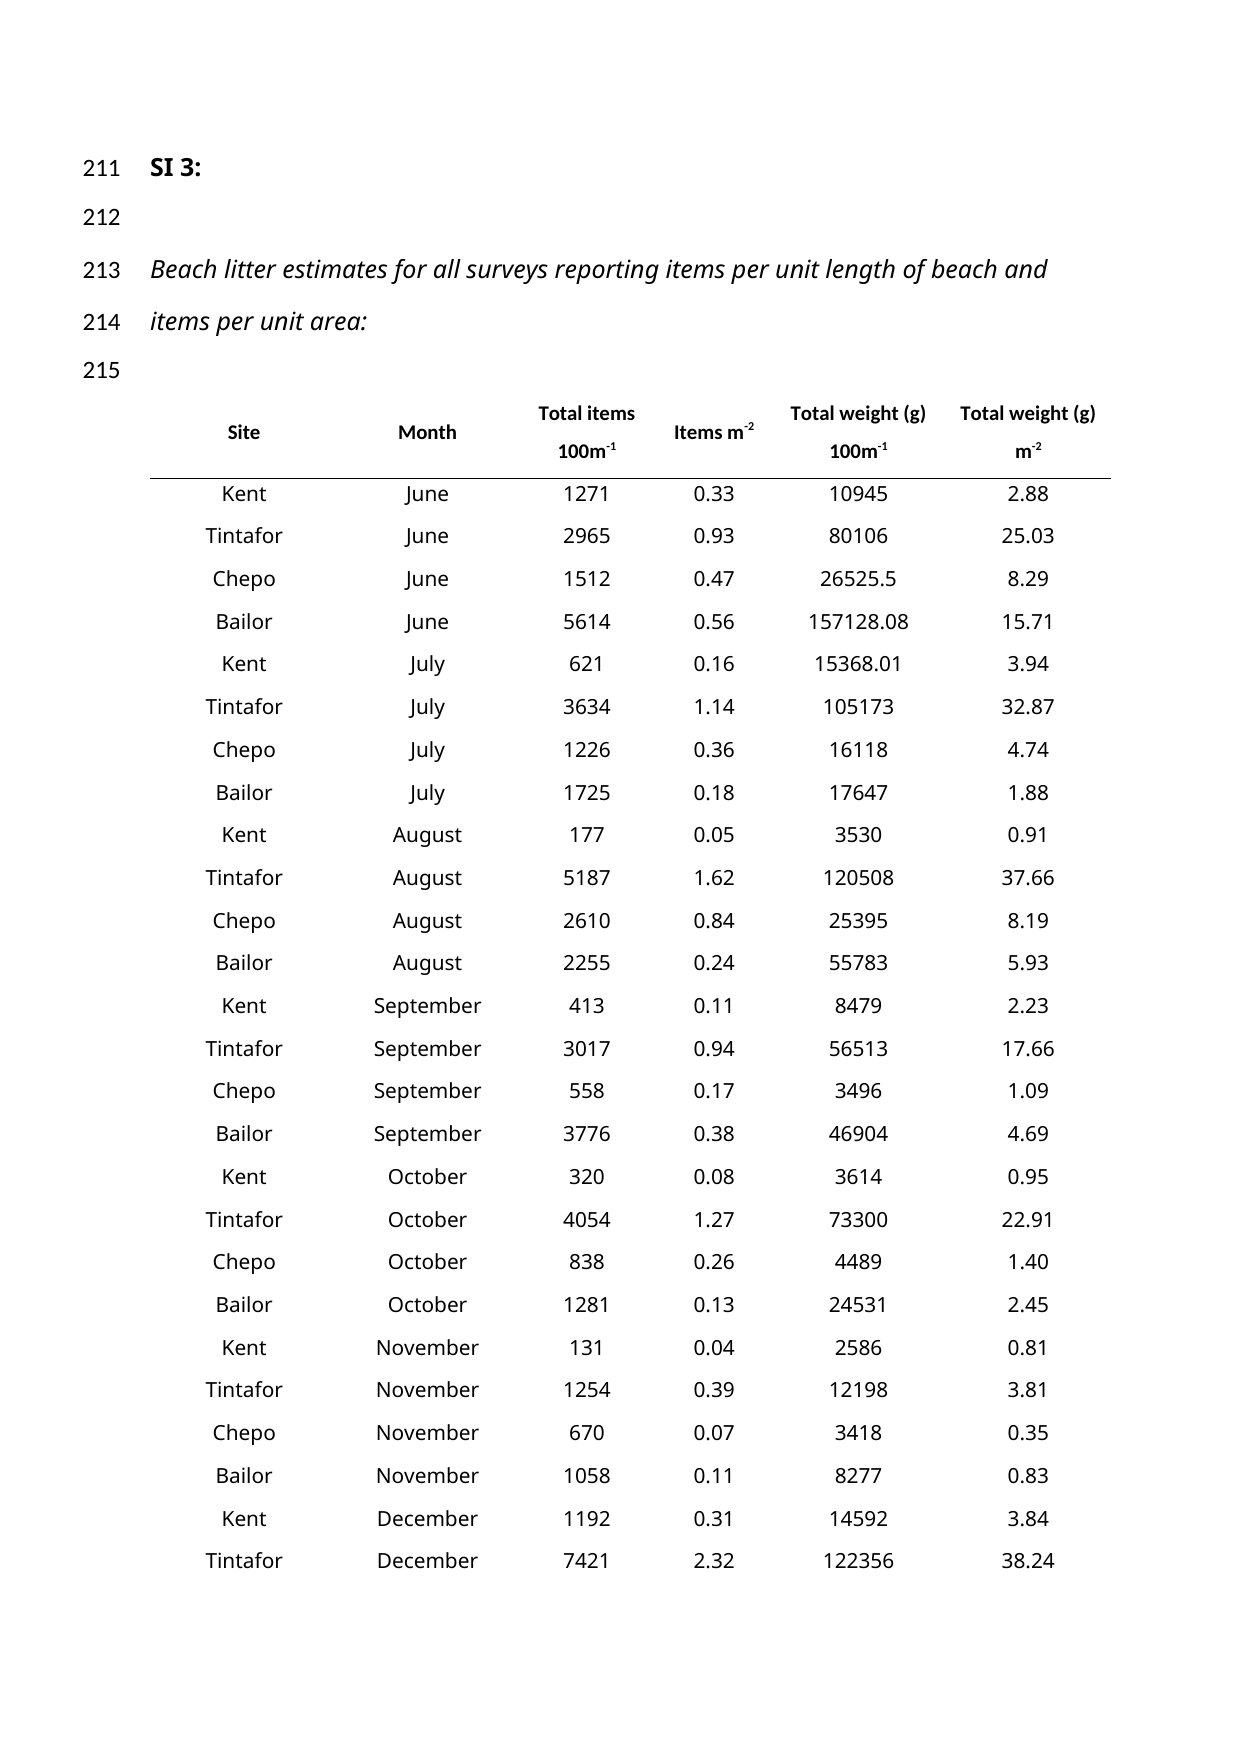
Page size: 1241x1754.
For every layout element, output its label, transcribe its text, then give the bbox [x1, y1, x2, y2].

table_cell 0.81 [945, 1333, 1111, 1376]
table_cell Bailor [150, 778, 338, 820]
table_cell 0.26 [657, 1248, 771, 1290]
table_cell 2610 [517, 906, 657, 948]
table_cell 3634 [517, 692, 657, 735]
table_cell 22.91 [945, 1205, 1111, 1247]
table_cell 15.71 [945, 607, 1111, 649]
table_cell 1271 [517, 479, 657, 521]
table_cell Bailor [150, 1290, 338, 1333]
table_cell 1.88 [945, 778, 1111, 820]
table_cell Chepo [150, 1077, 338, 1119]
table_cell August [338, 863, 517, 906]
table_cell 17.66 [945, 1034, 1111, 1077]
table_cell 32.87 [945, 692, 1111, 735]
subtitle Beach litter estimates for all surveys reporting items per unit length of beach and items per unit area: [150, 252, 1090, 337]
table_cell 26525.5 [771, 564, 945, 607]
table_cell 0.38 [657, 1119, 771, 1162]
table_cell 37.66 [945, 863, 1111, 906]
table_header Items m-2 [657, 400, 771, 478]
table_cell 2.88 [945, 479, 1111, 521]
table_cell 0.56 [657, 607, 771, 649]
table_cell June [338, 521, 517, 564]
table_cell Bailor [150, 1119, 338, 1162]
table_cell 0.33 [657, 479, 771, 521]
table_header Month [338, 400, 517, 478]
table_cell Chepo [150, 1418, 338, 1461]
table_header Total weight (g) m-2 [945, 400, 1111, 478]
table_cell 1.09 [945, 1077, 1111, 1119]
table_cell 0.18 [657, 778, 771, 820]
table_cell Kent [150, 820, 338, 863]
table_cell Chepo [150, 1248, 338, 1290]
table_cell 320 [517, 1162, 657, 1205]
table_cell 122356 [771, 1546, 945, 1589]
table_cell 1.27 [657, 1205, 771, 1247]
table_cell October [338, 1248, 517, 1290]
table_cell 8.29 [945, 564, 1111, 607]
table_cell Tintafor [150, 863, 338, 906]
table_cell 2255 [517, 949, 657, 991]
table_cell June [338, 564, 517, 607]
table_cell 3.81 [945, 1376, 1111, 1418]
table_cell 1.40 [945, 1248, 1111, 1290]
table_cell 0.24 [657, 949, 771, 991]
table_cell Chepo [150, 564, 338, 607]
table_cell 10945 [771, 479, 945, 521]
table_cell September [338, 1034, 517, 1077]
table_cell 1.62 [657, 863, 771, 906]
table_cell July [338, 650, 517, 692]
table_cell 105173 [771, 692, 945, 735]
table_cell 0.91 [945, 820, 1111, 863]
table_cell July [338, 735, 517, 778]
table_cell August [338, 906, 517, 948]
table_cell 16118 [771, 735, 945, 778]
table_cell 56513 [771, 1034, 945, 1077]
table_cell 0.16 [657, 650, 771, 692]
table_cell 24531 [771, 1290, 945, 1333]
table_cell 15368.01 [771, 650, 945, 692]
table_cell 0.95 [945, 1162, 1111, 1205]
table_cell 157128.08 [771, 607, 945, 649]
table_cell 0.93 [657, 521, 771, 564]
table_cell 2.23 [945, 991, 1111, 1034]
table_cell June [338, 607, 517, 649]
table_cell 3017 [517, 1034, 657, 1077]
table_cell 0.35 [945, 1418, 1111, 1461]
table_cell 38.24 [945, 1546, 1111, 1589]
table_cell Chepo [150, 735, 338, 778]
table_cell 0.39 [657, 1376, 771, 1418]
table_cell 1281 [517, 1290, 657, 1333]
table_cell 5614 [517, 607, 657, 649]
table_cell 7421 [517, 1546, 657, 1589]
table_cell September [338, 1077, 517, 1119]
table_cell 17647 [771, 778, 945, 820]
table_cell Tintafor [150, 1546, 338, 1589]
table_cell 0.36 [657, 735, 771, 778]
table_cell Kent [150, 479, 338, 521]
table_cell Tintafor [150, 1205, 338, 1247]
table_cell November [338, 1461, 517, 1504]
subtitle SI 3: [150, 150, 1090, 184]
table_cell June [338, 479, 517, 521]
table_cell December [338, 1504, 517, 1546]
table_cell Bailor [150, 949, 338, 991]
table_cell 621 [517, 650, 657, 692]
table_cell 3418 [771, 1418, 945, 1461]
table_cell 73300 [771, 1205, 945, 1247]
table_cell 558 [517, 1077, 657, 1119]
table_cell 4.74 [945, 735, 1111, 778]
table_cell 0.83 [945, 1461, 1111, 1504]
table_cell October [338, 1290, 517, 1333]
table_cell 0.07 [657, 1418, 771, 1461]
table_cell Kent [150, 1504, 338, 1546]
table_cell 0.11 [657, 991, 771, 1034]
table_header Total weight (g) 100m-1 [771, 400, 945, 478]
table_cell September [338, 991, 517, 1034]
table_cell 0.05 [657, 820, 771, 863]
table_cell September [338, 1119, 517, 1162]
table_cell 0.17 [657, 1077, 771, 1119]
table_cell 0.94 [657, 1034, 771, 1077]
table_cell October [338, 1205, 517, 1247]
table_cell Tintafor [150, 1034, 338, 1077]
table_cell 3496 [771, 1077, 945, 1119]
table_cell November [338, 1418, 517, 1461]
table_cell Tintafor [150, 521, 338, 564]
table_cell 46904 [771, 1119, 945, 1162]
table_cell 2586 [771, 1333, 945, 1376]
table_cell Bailor [150, 1461, 338, 1504]
table_cell 1254 [517, 1376, 657, 1418]
table_cell 120508 [771, 863, 945, 906]
table_cell 131 [517, 1333, 657, 1376]
table_cell 2965 [517, 521, 657, 564]
table_cell 413 [517, 991, 657, 1034]
table_cell 55783 [771, 949, 945, 991]
table_cell 0.08 [657, 1162, 771, 1205]
table_cell 4.69 [945, 1119, 1111, 1162]
table_cell Tintafor [150, 1376, 338, 1418]
table_cell 14592 [771, 1504, 945, 1546]
table_cell 4054 [517, 1205, 657, 1247]
table_cell October [338, 1162, 517, 1205]
table_cell 8.19 [945, 906, 1111, 948]
table_cell 80106 [771, 521, 945, 564]
table_cell July [338, 692, 517, 735]
table_cell Chepo [150, 906, 338, 948]
table_cell Bailor [150, 607, 338, 649]
table_cell 1.14 [657, 692, 771, 735]
table_cell 1058 [517, 1461, 657, 1504]
table_cell 1192 [517, 1504, 657, 1546]
table_cell December [338, 1546, 517, 1589]
table_cell 3776 [517, 1119, 657, 1162]
table_header Site [150, 400, 338, 478]
table_cell 177 [517, 820, 657, 863]
table_cell 3.84 [945, 1504, 1111, 1546]
table_cell Tintafor [150, 692, 338, 735]
table_cell November [338, 1376, 517, 1418]
table_cell 25.03 [945, 521, 1111, 564]
table_cell 3.94 [945, 650, 1111, 692]
table_cell 1725 [517, 778, 657, 820]
table_cell 8277 [771, 1461, 945, 1504]
table_cell 4489 [771, 1248, 945, 1290]
table_cell 25395 [771, 906, 945, 948]
table_cell Kent [150, 991, 338, 1034]
table_cell Kent [150, 1333, 338, 1376]
table_cell July [338, 778, 517, 820]
table_cell 3614 [771, 1162, 945, 1205]
table_cell 0.11 [657, 1461, 771, 1504]
table_header Total items 100m-1 [517, 400, 657, 478]
table_cell 12198 [771, 1376, 945, 1418]
table_cell 5.93 [945, 949, 1111, 991]
table_cell August [338, 820, 517, 863]
table_cell Kent [150, 1162, 338, 1205]
table_cell 8479 [771, 991, 945, 1034]
table_cell 670 [517, 1418, 657, 1461]
table_cell 0.84 [657, 906, 771, 948]
table_cell 2.32 [657, 1546, 771, 1589]
table_cell 1226 [517, 735, 657, 778]
table_cell Kent [150, 650, 338, 692]
table_cell 0.04 [657, 1333, 771, 1376]
table_cell 0.13 [657, 1290, 771, 1333]
table_cell November [338, 1333, 517, 1376]
table_cell 3530 [771, 820, 945, 863]
table_cell 1512 [517, 564, 657, 607]
table_cell 5187 [517, 863, 657, 906]
table_cell 0.31 [657, 1504, 771, 1546]
table_cell August [338, 949, 517, 991]
table_cell 838 [517, 1248, 657, 1290]
table_cell 0.47 [657, 564, 771, 607]
table_cell 2.45 [945, 1290, 1111, 1333]
